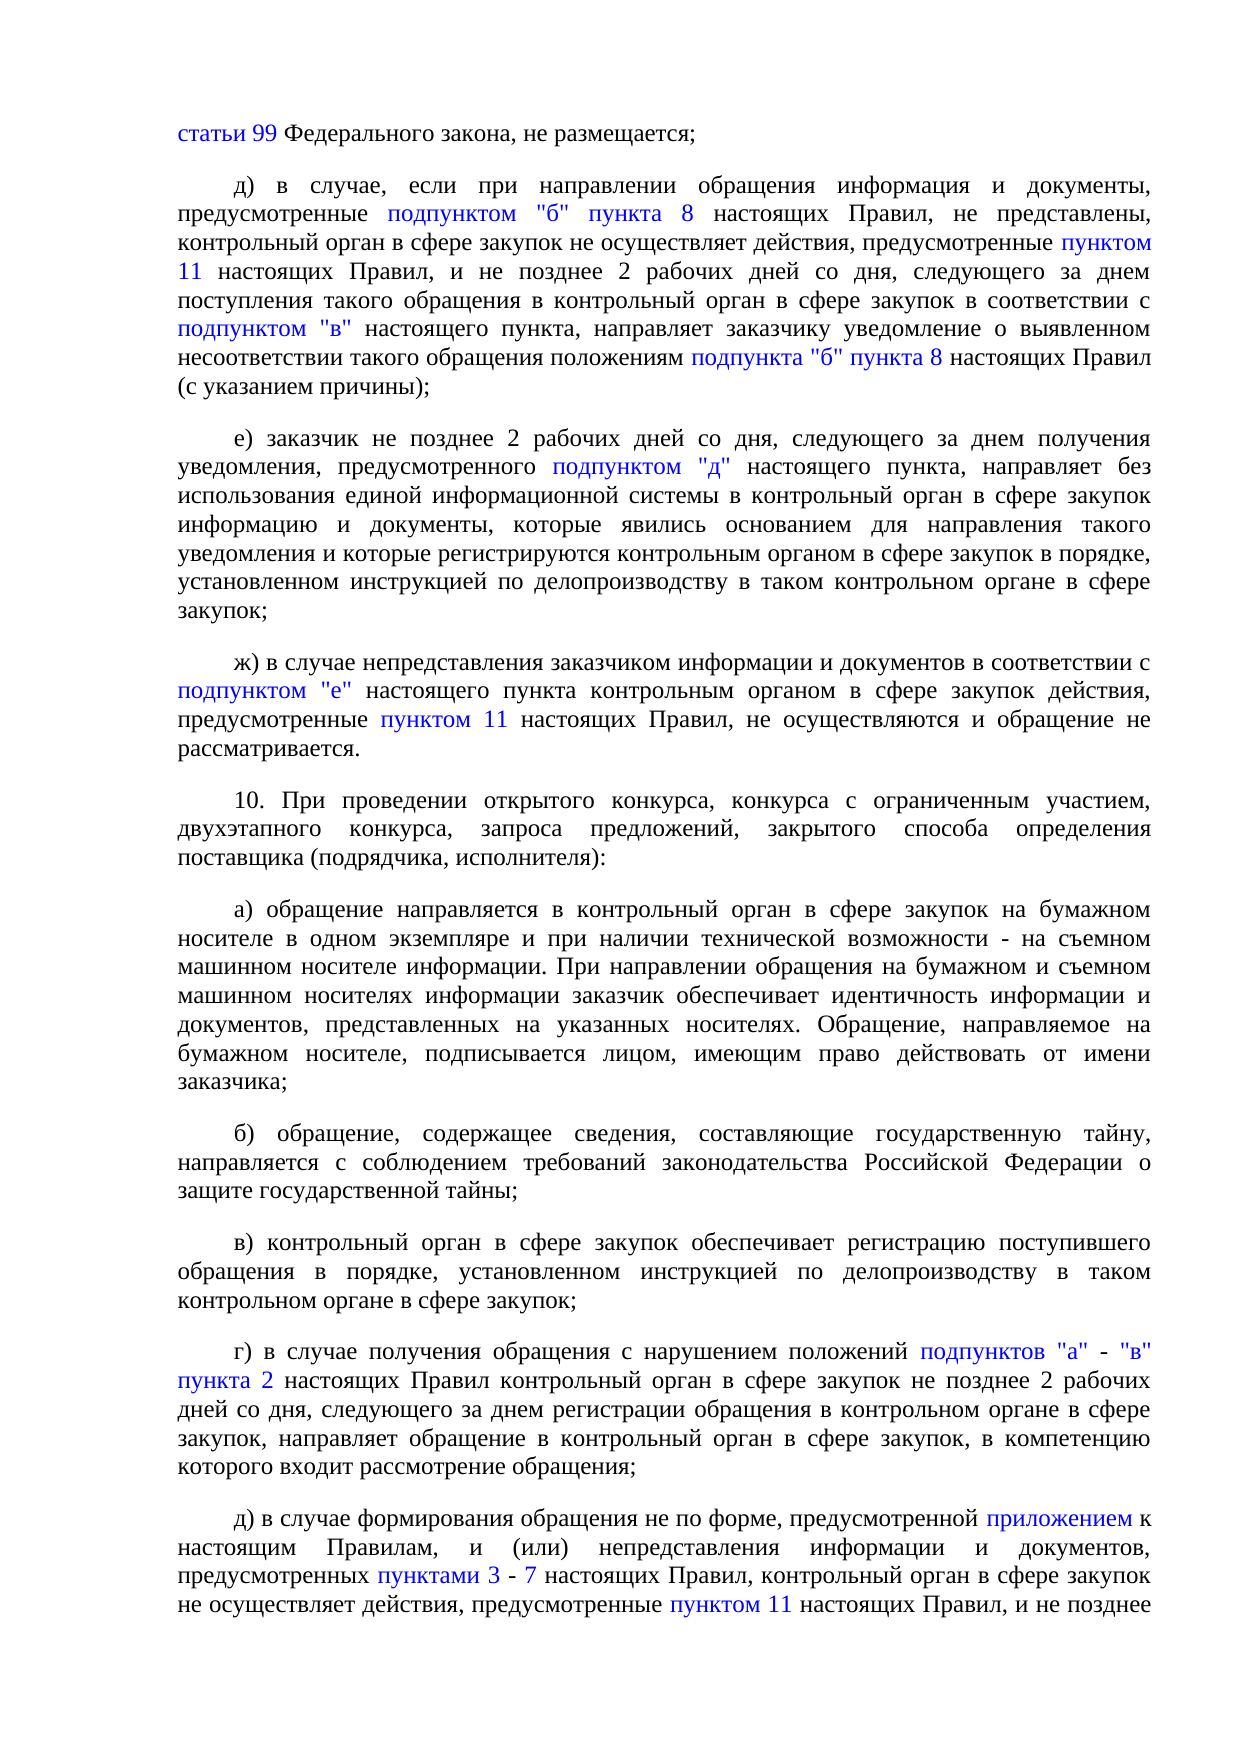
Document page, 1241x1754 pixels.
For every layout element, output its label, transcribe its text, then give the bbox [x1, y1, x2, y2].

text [177, 1503, 1152, 1618]
text е) заказчик не позднее 2 рабочих дней со дня, следующего за днем получения уведомления, предусмотренного подпунктом "д" настоящего пункта, направляет без использования единой информационной системы в контрольный орган в сфере закупок информацию и документы, которые явились основанием для направления такого уведомления и которые регистрируются контрольным органом в сфере закупок в порядке, установленном инструкцией по делопроизводству в таком контрольном органе в сфере закупок; [177, 423, 1152, 624]
text 10. При проведении открытого конкурса, конкурса с ограниченным участием, двухэтапного конкурса, запроса предложений, закрытого способа определения поставщика (подрядчика, исполнителя): [177, 785, 1152, 871]
text г) в случае получения обращения с нарушением положений подпунктов "а" - "в" пункта 2 настоящих Правил контрольный орган в сфере закупок не позднее 2 рабочих дней со дня, следующего за днем регистрации обращения в контрольном органе в сфере закупок, направляет обращение в контрольный орган в сфере закупок, в компетенцию которого входит рассмотрение обращения; [177, 1336, 1152, 1480]
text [177, 118, 1152, 147]
text а) обращение направляется в контрольный орган в сфере закупок на бумажном носителе в одном экземпляре и при наличии технической возможности - на съемном машинном носителе информации. При направлении обращения на бумажном и съемном машинном носителях информации заказчик обеспечивает идентичность информации и документов, представленных на указанных носителях. Обращение, направляемое на бумажном носителе, подписывается лицом, имеющим право действовать от имени заказчика; [177, 894, 1152, 1095]
text в) контрольный орган в сфере закупок обеспечивает регистрацию поступившего обращения в порядке, установленном инструкцией по делопроизводству в таком контрольном органе в сфере закупок; [177, 1227, 1152, 1313]
text б) обращение, содержащее сведения, составляющие государственную тайну, направляется с соблюдением требований законодательства Российской Федерации о защите государственной тайны; [177, 1118, 1152, 1204]
text ж) в случае непредставления заказчиком информации и документов в соответствии с подпунктом "е" настоящего пункта контрольным органом в сфере закупок действия, предусмотренные пунктом 11 настоящих Правил, не осуществляются и обращение не рассматривается. [177, 647, 1152, 762]
text д) в случае, если при направлении обращения информация и документы, предусмотренные подпунктом "б" пункта 8 настоящих Правил, не представлены, контрольный орган в сфере закупок не осуществляет действия, предусмотренные пунктом 11 настоящих Правил, и не позднее 2 рабочих дней со дня, следующего за днем поступления такого обращения в контрольный орган в сфере закупок в соответствии с подпунктом "в" настоящего пункта, направляет заказчику уведомление о выявленном несоответствии такого обращения положениям подпункта "б" пункта 8 настоящих Правил (с указанием причины); [177, 170, 1152, 400]
